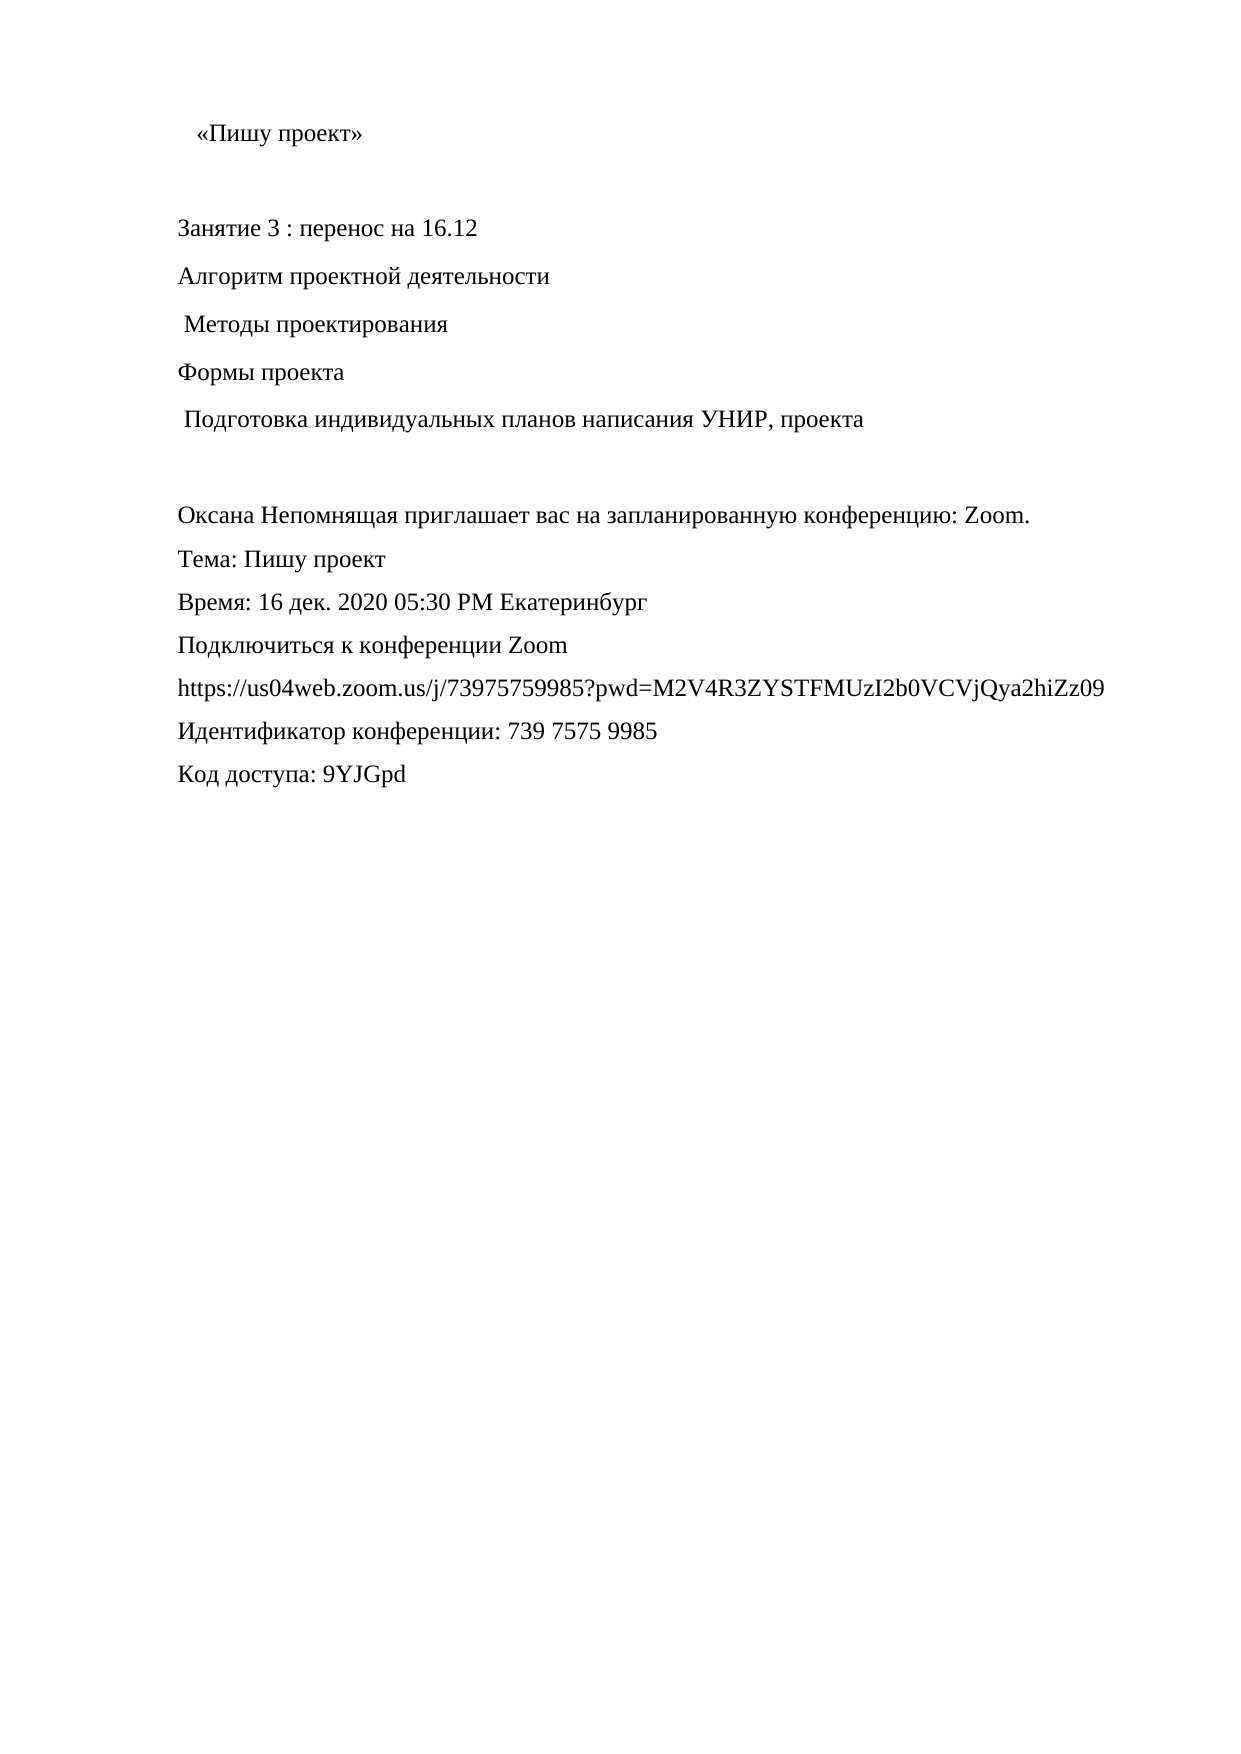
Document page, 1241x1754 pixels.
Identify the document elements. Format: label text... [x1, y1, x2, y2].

text Идентификатор конференции: 739 7575 9985 [177, 716, 1152, 745]
text Подключиться к конференции Zoom [177, 630, 1152, 659]
text Код доступа: 9YJGpd [177, 759, 1152, 788]
text ﻿Оксана Непомнящая приглашает вас на запланированную конференцию: Zoom. [177, 500, 1152, 529]
text https://us04web.zoom.us/j/73975759985?pwd=M2V4R3ZYSTFMUzI2b0VCVjQya2hiZz09 [177, 673, 1152, 702]
text «Пишу проект» [177, 118, 1152, 147]
text Формы проекта [177, 357, 1152, 385]
text Подготовка индивидуальных планов написания УНИР, проекта [177, 404, 1152, 433]
text Занятие 3 : перенос на 16.12 [177, 213, 1152, 242]
text Алгоритм проектной деятельности [177, 261, 1152, 290]
text Методы проектирования [177, 309, 1152, 338]
text Время: 16 дек. 2020 05:30 PM Екатеринбург [177, 587, 1152, 616]
text Тема: Пишу проект [177, 544, 1152, 572]
